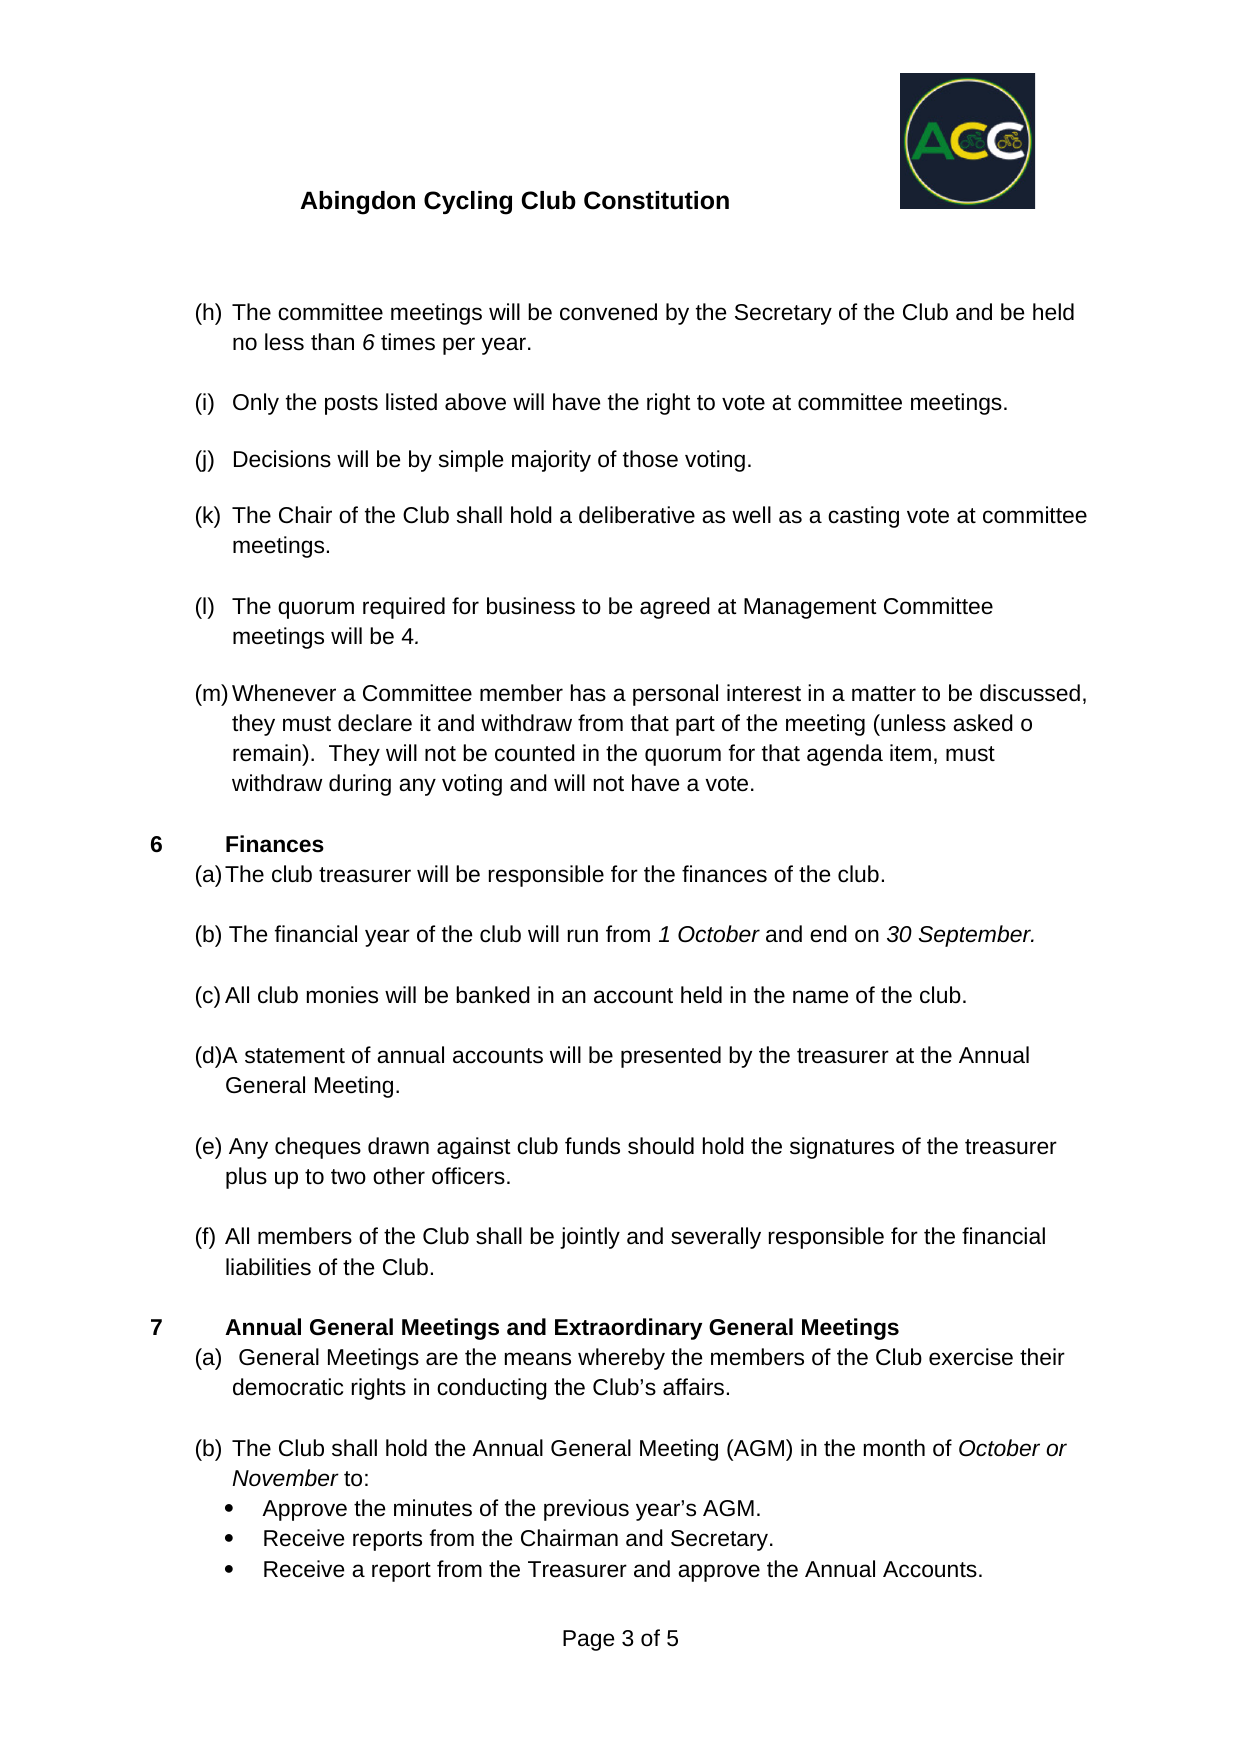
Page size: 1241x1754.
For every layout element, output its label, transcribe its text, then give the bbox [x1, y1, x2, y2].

text (e) Any cheques drawn against club funds should hold the signatures of the treasurer plus up to two other officers. [194, 1133, 1090, 1189]
list The Chair of the Club shall hold a deliberative as well as a casting vote at committee meetings. [194, 502, 1090, 559]
list The quorum required for business to be agreed at Management Committee meetings will be 4. [194, 593, 1090, 649]
text 7 Annual General Meetings and Extraordinary General Meetings [150, 1314, 1090, 1340]
text 6 Finances [150, 831, 1090, 857]
text (c) All club monies will be banked in an account held in the name of the club. [194, 982, 1090, 1008]
list Receive reports from the Chairman and Secretary. [225, 1525, 1090, 1552]
text (d)A statement of annual accounts will be presented by the treasurer at the Annual General Meeting. [194, 1042, 1090, 1099]
picture [900, 73, 1036, 209]
text (a) The club treasurer will be responsible for the finances of the club. [150, 861, 1090, 887]
list Whenever a Committee member has a personal interest in a matter to be discussed, they must declare it and withdraw from that part of the meeting (unless asked o remain). They will not be counted in the quorum for that agenda item, must withdraw during any voting and will not have a vote. [194, 679, 1090, 797]
list Approve the minutes of the previous year’s AGM. [225, 1495, 1090, 1522]
list Receive a report from the Treasurer and approve the Annual Accounts. [225, 1556, 1090, 1582]
list General Meetings are the means whereby the members of the Club exercise their democratic rights in conducting the Club’s affairs. [194, 1344, 1090, 1401]
text (b) The financial year of the club will run from 1 October and end on 30 September. [150, 921, 1090, 948]
list The Club shall hold the Annual General Meeting (AGM) in the month of October or November to: [194, 1435, 1090, 1491]
list Decisions will be by simple majority of those voting. [194, 446, 1090, 472]
list All members of the Club shall be jointly and severally responsible for the financial liabilities of the Club. [194, 1223, 1090, 1280]
list Only the posts listed above will have the right to vote at committee meetings. [194, 389, 1090, 415]
list The committee meetings will be convened by the Secretary of the Club and be held no less than 6 times per year. [194, 298, 1090, 355]
